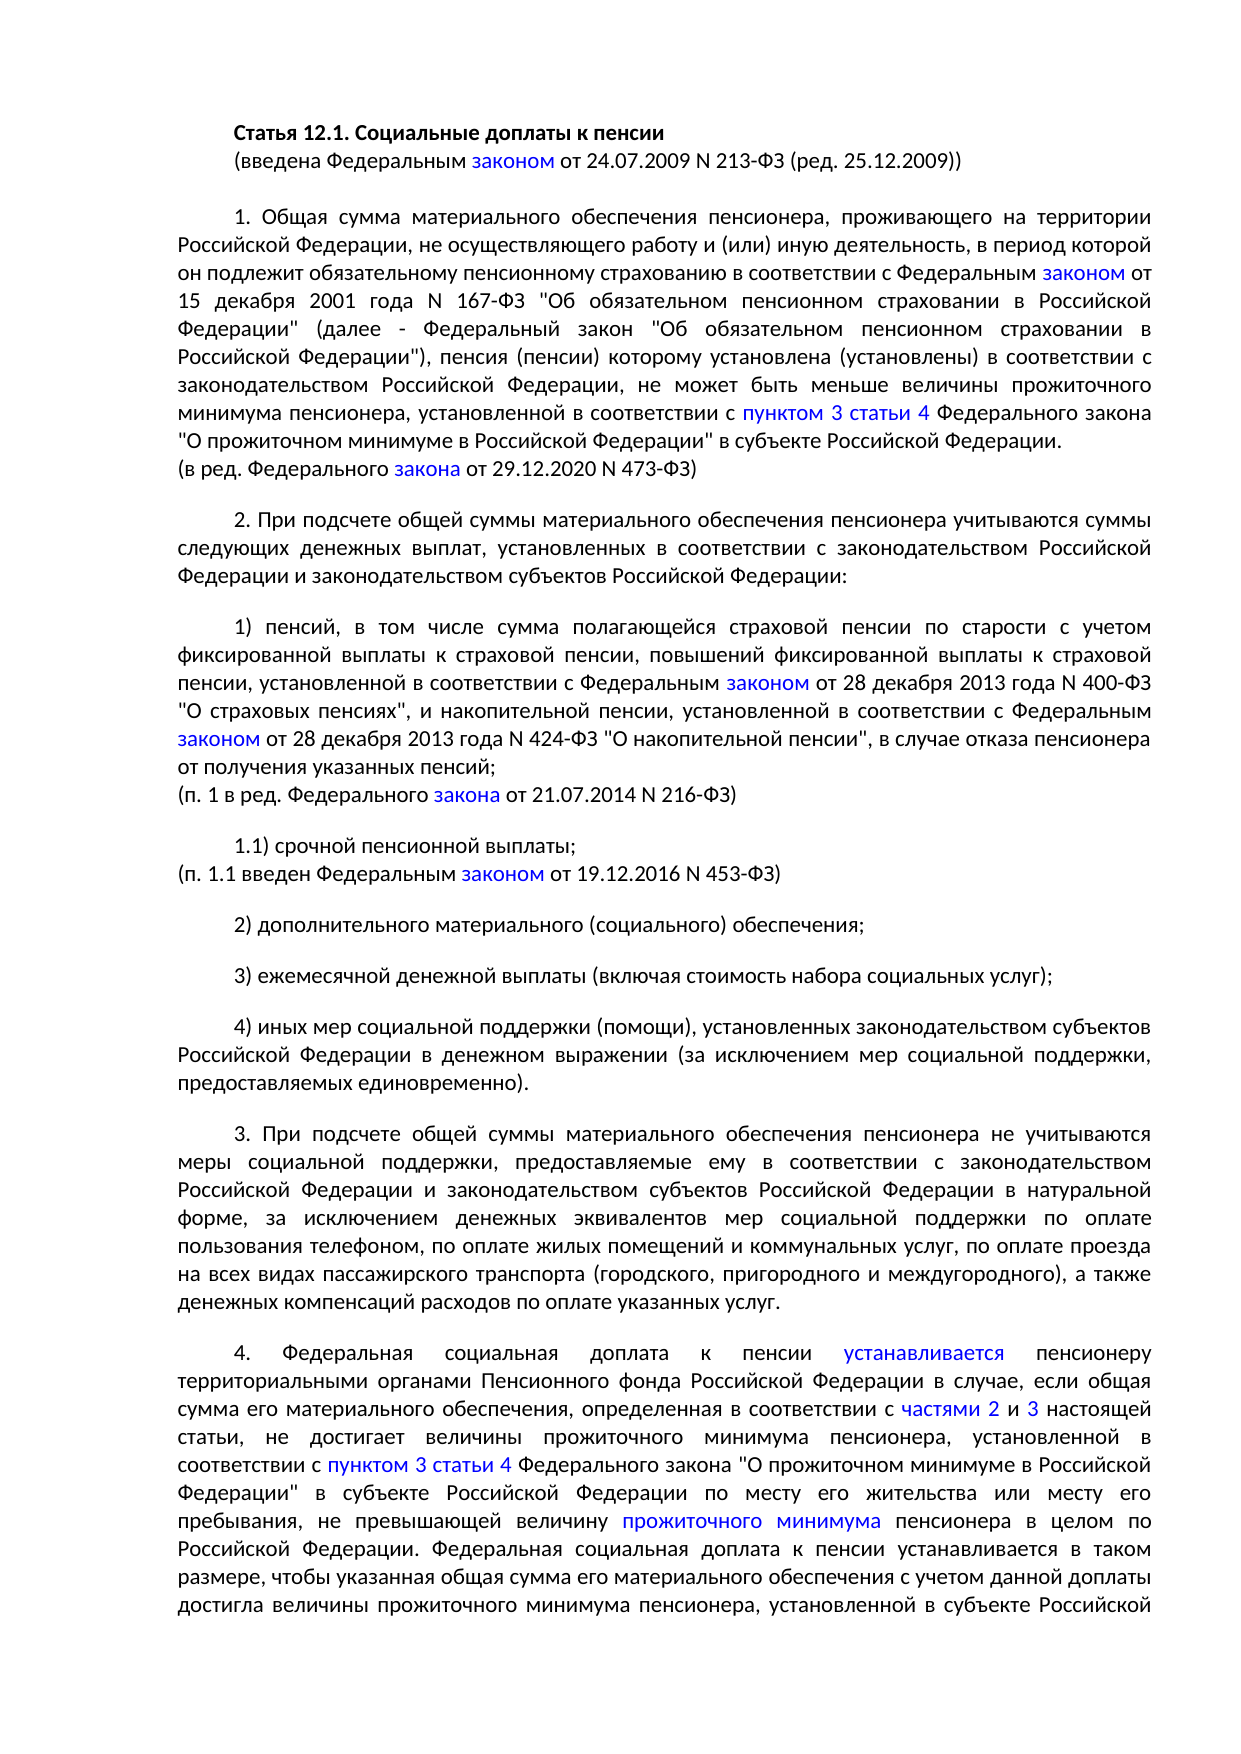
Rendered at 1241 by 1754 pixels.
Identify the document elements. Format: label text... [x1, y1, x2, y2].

text 1) пенсий, в том числе сумма полагающейся страховой пенсии по старости с учетом фиксированной выплаты к страховой пенсии, повышений фиксированной выплаты к страховой пенсии, установленной в соответствии с Федеральным законом от 28 декабря 2013 года N 400-ФЗ "О страховых пенсиях", и накопительной пенсии, установленной в соответствии с Федеральным законом от 28 декабря 2013 года N 424-ФЗ "О накопительной пенсии", в случае отказа пенсионера от получения указанных пенсий; [177, 612, 1152, 780]
title Статья 12.1. Социальные доплаты к пенсии [177, 118, 1152, 146]
text 3. При подсчете общей суммы материального обеспечения пенсионера не учитываются меры социальной поддержки, предоставляемые ему в соответствии с законодательством Российской Федерации и законодательством субъектов Российской Федерации в натуральной форме, за исключением денежных эквивалентов мер социальной поддержки по оплате пользования телефоном, по оплате жилых помещений и коммунальных услуг, по оплате проезда на всех видах пассажирского транспорта (городского, пригородного и междугородного), а также денежных компенсаций расходов по оплате указанных услуг. [177, 1119, 1152, 1315]
text 1. Общая сумма материального обеспечения пенсионера, проживающего на территории Российской Федерации, не осуществляющего работу и (или) иную деятельность, в период которой он подлежит обязательному пенсионному страхованию в соответствии с Федеральным законом от 15 декабря 2001 года N 167-ФЗ "Об обязательном пенсионном страховании в Российской Федерации" (далее - Федеральный закон "Об обязательном пенсионном страховании в Российской Федерации"), пенсия (пенсии) которому установлена (установлены) в соответствии с законодательством Российской Федерации, не может быть меньше величины прожиточного минимума пенсионера, установленной в соответствии с пунктом 3 статьи 4 Федерального закона "О прожиточном минимуме в Российской Федерации" в субъекте Российской Федерации. [177, 202, 1152, 454]
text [177, 1338, 1152, 1618]
text 3) ежемесячной денежной выплаты (включая стоимость набора социальных услуг); [177, 961, 1152, 989]
text 4) иных мер социальной поддержки (помощи), установленных законодательством субъектов Российской Федерации в денежном выражении (за исключением мер социальной поддержки, предоставляемых единовременно). [177, 1012, 1152, 1096]
text (п. 1.1 введен Федеральным законом от 19.12.2016 N 453-ФЗ) [177, 859, 1152, 887]
text 2. При подсчете общей суммы материального обеспечения пенсионера учитываются суммы следующих денежных выплат, установленных в соответствии с законодательством Российской Федерации и законодательством субъектов Российской Федерации: [177, 505, 1152, 589]
text 2) дополнительного материального (социального) обеспечения; [177, 910, 1152, 938]
text (п. 1 в ред. Федерального закона от 21.07.2014 N 216-ФЗ) [177, 780, 1152, 808]
text 1.1) срочной пенсионной выплаты; [177, 831, 1152, 859]
text (в ред. Федерального закона от 29.12.2020 N 473-ФЗ) [177, 454, 1152, 482]
text (введена Федеральным законом от 24.07.2009 N 213-ФЗ (ред. 25.12.2009)) [177, 146, 1152, 174]
